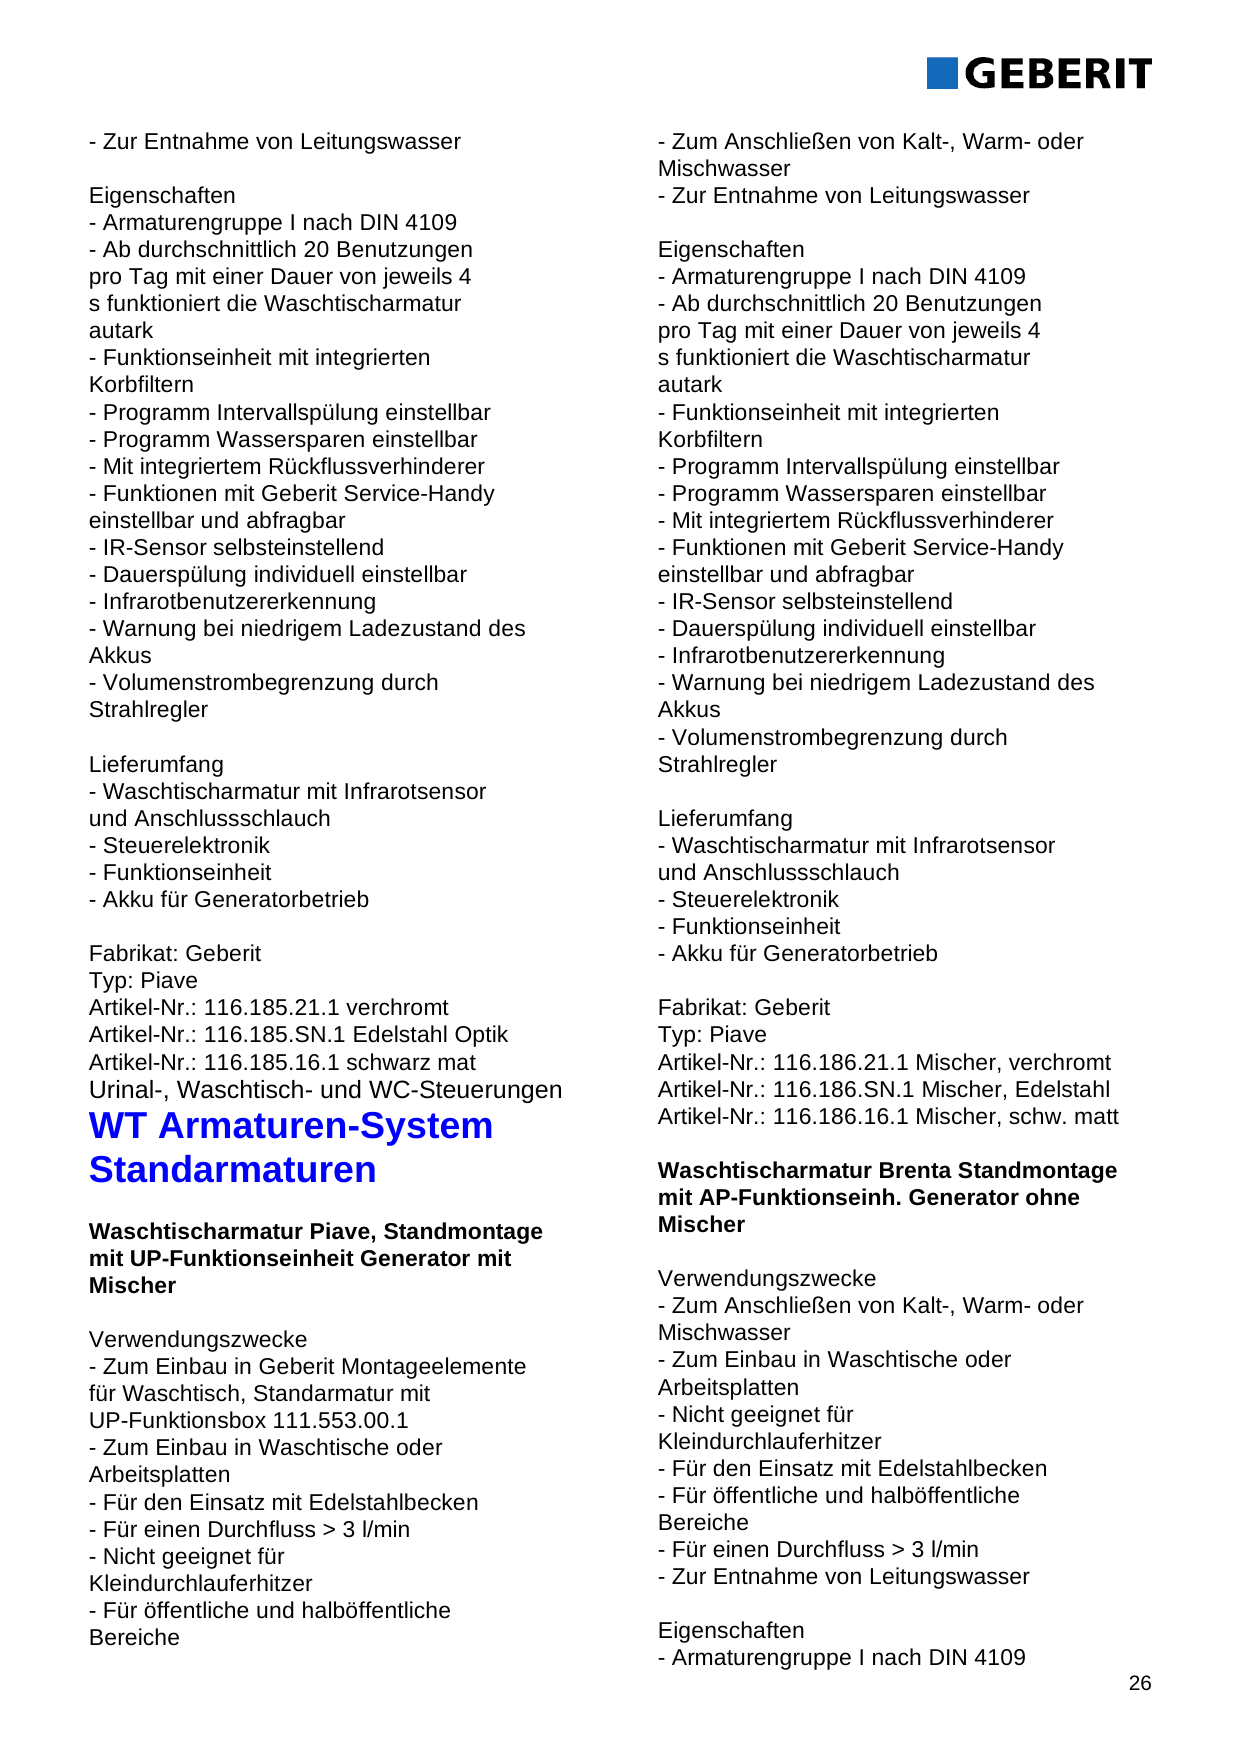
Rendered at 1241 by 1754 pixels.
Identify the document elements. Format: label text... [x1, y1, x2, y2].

text UP-Funktionsbox 111.553.00.1 [89, 1407, 583, 1434]
text Kleindurchlauferhitzer [658, 1427, 1152, 1454]
text - Programm Intervallspülung einstellbar [658, 452, 1152, 479]
text Typ: Piave [658, 1021, 1152, 1048]
picture [926, 56, 1155, 90]
text - Funktionseinheit [658, 912, 1152, 939]
text Strahlregler [658, 750, 1152, 777]
text Artikel-Nr.: 116.185.21.1 verchromt [89, 994, 583, 1021]
text Waschtischarmatur Brenta Standmontage mit AP-Funktionseinh. Generator ohne [658, 1156, 1152, 1210]
text Artikel-Nr.: 116.185.SN.1 Edelstahl Optik [89, 1021, 583, 1048]
text - Zur Entnahme von Leitungswasser [89, 127, 583, 154]
text - Armaturengruppe I nach DIN 4109 [89, 208, 583, 235]
text s funktioniert die Waschtischarmatur [658, 344, 1152, 371]
text - Zur Entnahme von Leitungswasser [658, 1562, 1152, 1589]
text - Steuerelektronik [89, 831, 583, 858]
text Bereiche [89, 1623, 583, 1650]
text - Für einen Durchfluss > 3 l/min [658, 1535, 1152, 1562]
text - Waschtischarmatur mit Infrarotsensor [658, 831, 1152, 858]
text - Funktionseinheit mit integrierten [658, 398, 1152, 425]
text - Funktionen mit Geberit Service-Handy [658, 533, 1152, 560]
text - Armaturengruppe I nach DIN 4109 [658, 262, 1152, 289]
text - Zum Einbau in Waschtische oder [89, 1434, 583, 1461]
text Artikel-Nr.: 116.186.SN.1 Mischer, Edelstahl [658, 1075, 1152, 1102]
text und Anschlussschlauch [89, 804, 583, 831]
text - Akku für Generatorbetrieb [658, 939, 1152, 967]
text - Volumenstrombegrenzung durch [658, 723, 1152, 750]
text Mischer [89, 1271, 583, 1298]
text - Warnung bei niedrigem Ladezustand des [89, 614, 583, 642]
text - Programm Wassersparen einstellbar [658, 479, 1152, 506]
text Eigenschaften [658, 1617, 1152, 1644]
text - Für öffentliche und halböffentliche [658, 1481, 1152, 1508]
text - Nicht geeignet für [658, 1400, 1152, 1427]
text - IR-Sensor selbsteinstellend [89, 533, 583, 560]
text Fabrikat: Geberit [89, 939, 583, 967]
text - Dauerspülung individuell einstellbar [658, 614, 1152, 642]
text Korbfiltern [658, 425, 1152, 452]
text Mischwasser [658, 1319, 1152, 1346]
text - Für einen Durchfluss > 3 l/min [89, 1515, 583, 1542]
text - Armaturengruppe I nach DIN 4109 [658, 1644, 1152, 1671]
text Fabrikat: Geberit [658, 994, 1152, 1021]
text - Funktionseinheit mit integrierten [89, 344, 583, 371]
text - Funktionen mit Geberit Service-Handy [89, 479, 583, 506]
text einstellbar und abfragbar [658, 560, 1152, 587]
text einstellbar und abfragbar [89, 506, 583, 533]
text - Waschtischarmatur mit Infrarotsensor [89, 777, 583, 804]
text autark [89, 317, 583, 344]
text Arbeitsplatten [658, 1373, 1152, 1400]
text Lieferumfang [658, 804, 1152, 831]
text - Dauerspülung individuell einstellbar [89, 560, 583, 587]
text Verwendungszwecke [89, 1325, 583, 1352]
text - Für den Einsatz mit Edelstahlbecken [658, 1454, 1152, 1481]
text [658, 127, 1152, 154]
text - Zur Entnahme von Leitungswasser [658, 181, 1152, 208]
text Eigenschaften [89, 181, 583, 208]
text Bereiche [658, 1508, 1152, 1535]
text Artikel-Nr.: 116.186.21.1 Mischer, verchromt [658, 1048, 1152, 1075]
text - Ab durchschnittlich 20 Benutzungen [89, 235, 583, 262]
text - Ab durchschnittlich 20 Benutzungen [658, 289, 1152, 317]
text - Steuerelektronik [658, 885, 1152, 912]
text - Volumenstrombegrenzung durch [89, 669, 583, 696]
text - Zum Einbau in Waschtische oder [658, 1346, 1152, 1373]
text s funktioniert die Waschtischarmatur [89, 289, 583, 317]
text - Nicht geeignet für [89, 1542, 583, 1569]
text - Infrarotbenutzererkennung [89, 587, 583, 614]
text - Infrarotbenutzererkennung [658, 642, 1152, 669]
text - Warnung bei niedrigem Ladezustand des [658, 669, 1152, 696]
text Akkus [89, 642, 583, 669]
text autark [658, 371, 1152, 398]
text pro Tag mit einer Dauer von jeweils 4 [89, 262, 583, 289]
text - Zum Einbau in Geberit Montageelemente [89, 1352, 583, 1379]
text - Mit integriertem Rückflussverhinderer [89, 452, 583, 479]
subtitle WT Armaturen-System Standarmaturen [89, 1104, 583, 1190]
text Akkus [658, 696, 1152, 723]
text Strahlregler [89, 696, 583, 723]
text Verwendungszwecke [658, 1264, 1152, 1292]
text - Programm Intervallspülung einstellbar [89, 398, 583, 425]
text - Für öffentliche und halböffentliche [89, 1596, 583, 1623]
text - Funktionseinheit [89, 858, 583, 885]
text Artikel-Nr.: 116.185.16.1 schwarz mat [89, 1048, 583, 1075]
text Kleindurchlauferhitzer [89, 1569, 583, 1596]
text - Programm Wassersparen einstellbar [89, 425, 583, 452]
text Mischwasser [658, 154, 1152, 181]
text Mischer [658, 1210, 1152, 1237]
text - Akku für Generatorbetrieb [89, 885, 583, 912]
text pro Tag mit einer Dauer von jeweils 4 [658, 317, 1152, 344]
text Artikel-Nr.: 116.186.16.1 Mischer, schw. matt [658, 1102, 1152, 1129]
text Waschtischarmatur Piave, Standmontage mit UP-Funktionseinheit Generator mit [89, 1217, 583, 1271]
text für Waschtisch, Standarmatur mit [89, 1379, 583, 1407]
list Urinal-, Waschtisch- und WC-Steuerungen [89, 1075, 583, 1104]
text Arbeitsplatten [89, 1461, 583, 1488]
text Eigenschaften [658, 235, 1152, 262]
text - IR-Sensor selbsteinstellend [658, 587, 1152, 614]
text und Anschlussschlauch [658, 858, 1152, 885]
text - Zum Anschließen von Kalt-, Warm- oder [658, 1292, 1152, 1319]
text Korbfiltern [89, 371, 583, 398]
text Typ: Piave [89, 967, 583, 994]
text - Für den Einsatz mit Edelstahlbecken [89, 1488, 583, 1515]
text Lieferumfang [89, 750, 583, 777]
text - Mit integriertem Rückflussverhinderer [658, 506, 1152, 533]
